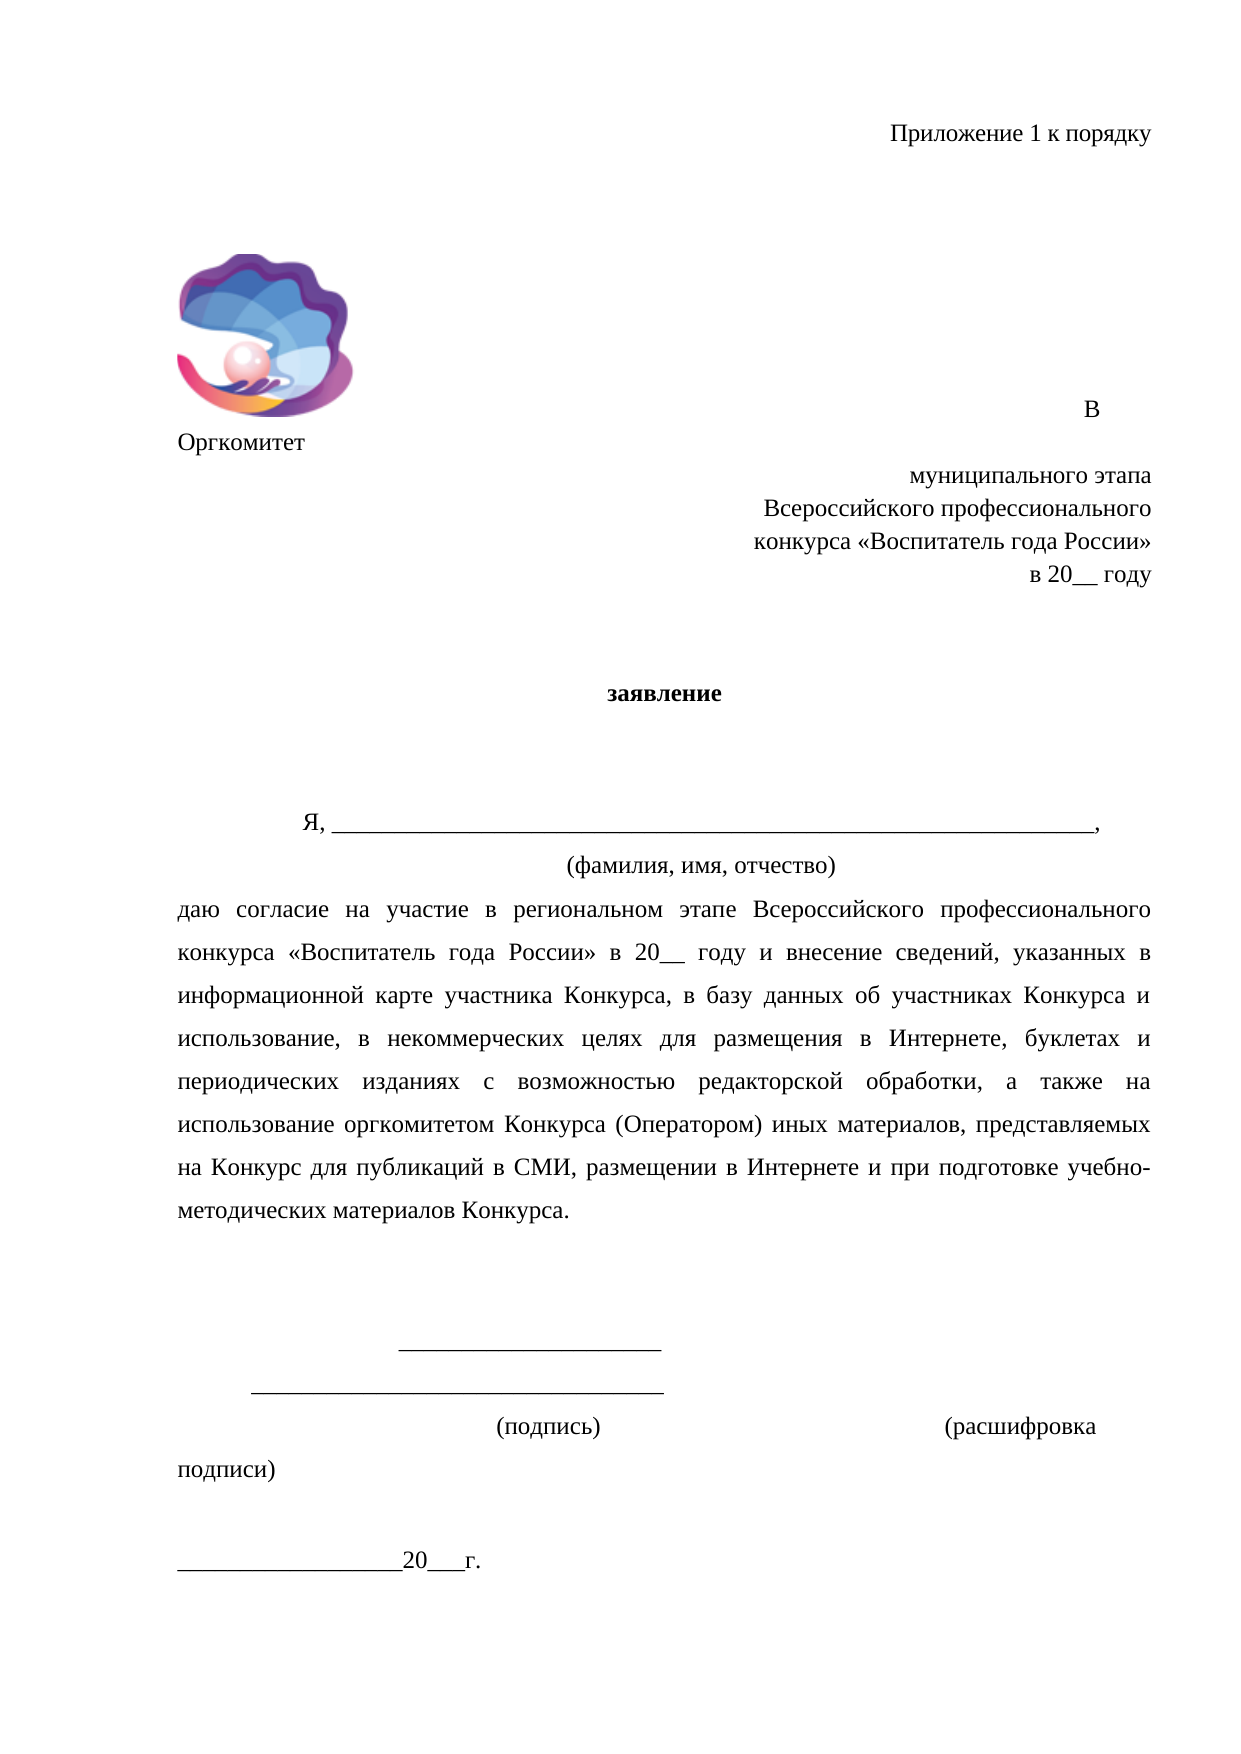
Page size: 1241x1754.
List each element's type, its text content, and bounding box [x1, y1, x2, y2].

text Приложение 1 к порядку [177, 118, 1152, 147]
picture [177, 254, 359, 417]
text (подпись) (расшифровка подписи) [177, 1411, 1152, 1483]
text заявление [177, 678, 1152, 707]
text (фамилия, имя, отчество) [177, 851, 1152, 879]
text __________________20___г. [177, 1497, 1152, 1574]
text муниципального этапа [177, 460, 1152, 488]
text _____________________ _________________________________ [177, 1325, 1152, 1397]
text Всероссийского профессионального [177, 493, 1152, 522]
text Я, _____________________________________________________________, [177, 807, 1152, 836]
text даю согласие на участие в региональном этапе Всероссийского профессионального конкурса «Воспитатель года России» в 20__ году и внесение сведений, указанных в информационной карте участника Конкурса, в базу данных об участниках Конкурса и использование, в некоммерческих целях для размещения в Интернете, буклетах и периодических изданиях с возможностью редакторской обработки, а также на использование оргкомитетом Конкурса (Оператором) иных материалов, представляемых на Конкурс для публикаций в СМИ, размещении в Интернете и при подготовке учебно-методических материалов Конкурса. [177, 894, 1152, 1224]
text в 20__ году [177, 559, 1152, 588]
text В Оргкомитет [177, 254, 1152, 456]
text конкурса «Воспитатель года России» [177, 526, 1152, 554]
